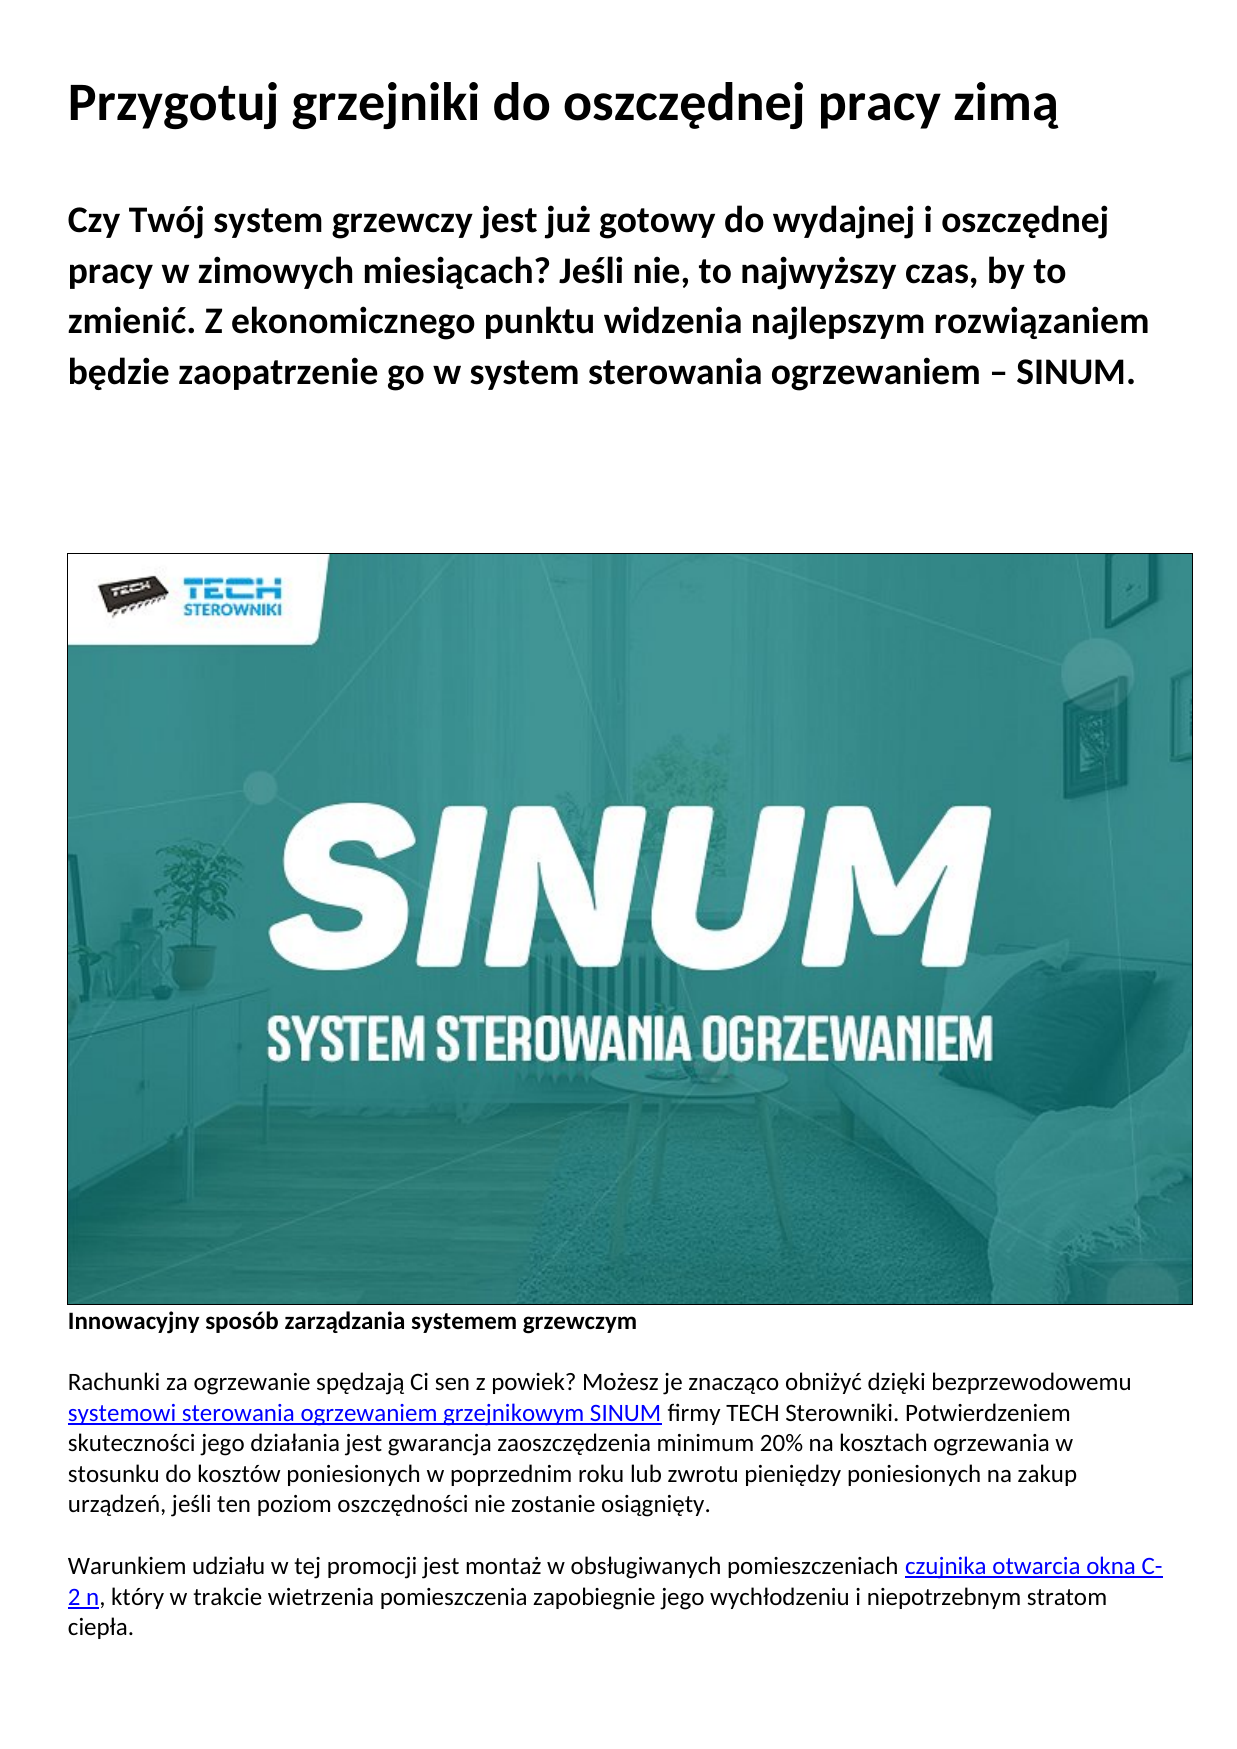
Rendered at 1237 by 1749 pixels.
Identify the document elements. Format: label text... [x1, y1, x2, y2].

picture [68, 554, 1192, 1304]
text Innowacyjny sposób zarządzania systemem grzewczym [68, 1305, 1169, 1335]
text Przygotuj grzejniki do oszczędnej pracy zimą [68, 68, 1169, 134]
text Rachunki za ogrzewanie spędzają Ci sen z powiek? Możesz je znacząco obniżyć dzięki bezprzewodowemu systemowi sterowania ogrzewaniem grzejnikowym SINUM firmy TECH Sterowniki. Potwierdzeniem skuteczności jego działania jest gwarancja zaoszczędzenia minimum 20% na kosztach ogrzewania w stosunku do kosztów poniesionych w poprzednim roku lub zwrotu pieniędzy poniesionych na zakup urządzeń, jeśli ten poziom oszczędności nie zostanie osiągnięty. [68, 1367, 1169, 1519]
text Czy Twój system grzewczy jest już gotowy do wydajnej i oszczędnej pracy w zimowych miesiącach? Jeśli nie, to najwyższy czas, by to zmienić. Z ekonomicznego punktu widzenia najlepszym rozwiązaniem będzie zaopatrzenie go w system sterowania ogrzewaniem – SINUM. [68, 196, 1169, 393]
text Warunkiem udziału w tej promocji jest montaż w obsługiwanych pomieszczeniach czujnika otwarcia okna C-2 n, który w trakcie wietrzenia pomieszczenia zapobiegnie jego wychłodzeniu i niepotrzebnym stratom ciepła. [68, 1550, 1169, 1642]
